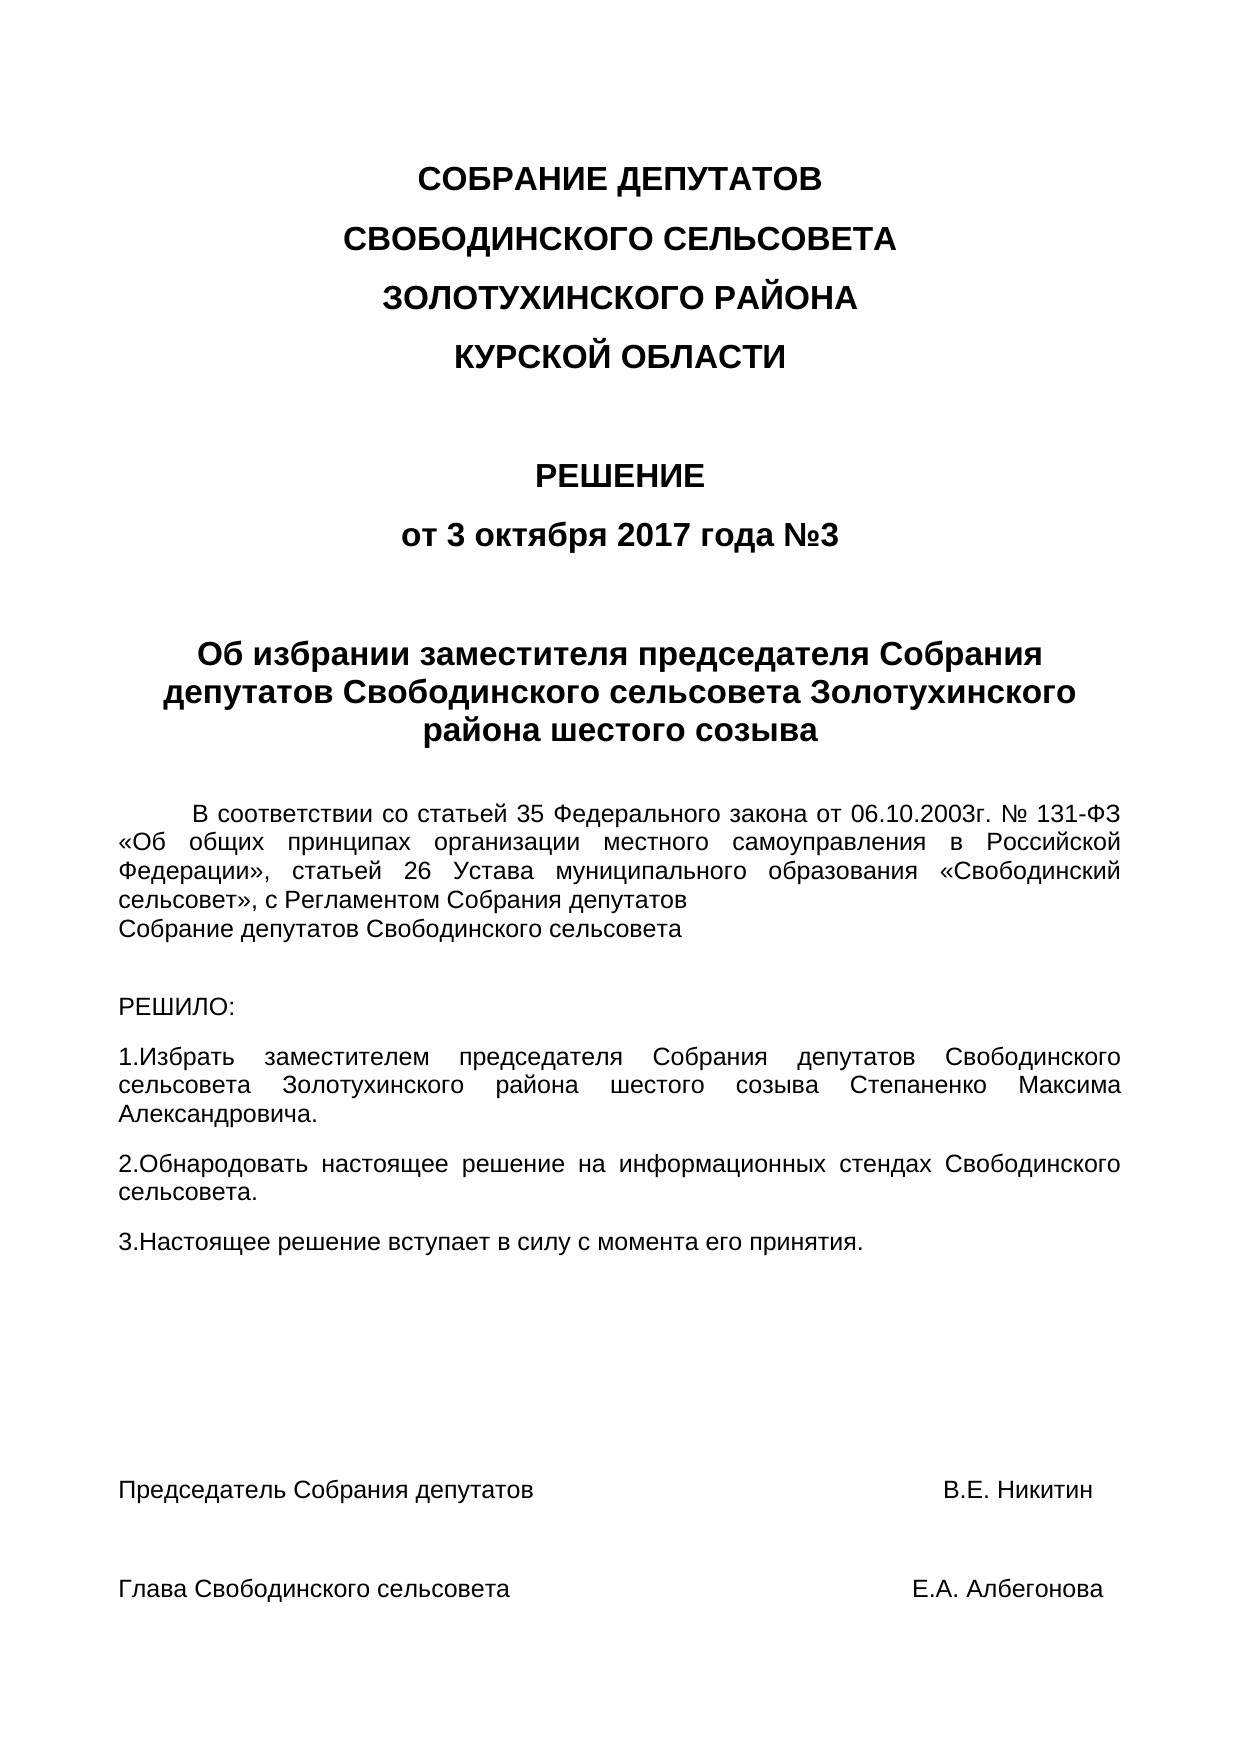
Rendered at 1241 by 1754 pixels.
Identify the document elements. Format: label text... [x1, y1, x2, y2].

text Председатель Собрания депутатов В.Е. Никитин [118, 1475, 1122, 1503]
text от 3 октября 2017 года №3 [118, 515, 1122, 553]
text Об избрании заместителя председателя Собрания депутатов Свободинского сельсовета Золотухинского района шестого созыва [118, 634, 1122, 749]
text Глава Свободинского сельсовета Е.А. Албегонова [118, 1574, 1122, 1603]
text РЕШИЛО: [118, 992, 1122, 1021]
text ЗОЛОТУХИНСКОГО РАЙОНА [118, 278, 1122, 316]
text В соответствии со статьей 35 Федерального закона от 06.10.2003г. № 131-ФЗ «Об общих принципах организации местного самоуправления в Российской Федерации», статьей 26 Устава муниципального образования «Свободинский сельсовет», с Регламентом Собрания депутатов [118, 798, 1122, 913]
text 3.Настоящее решение вступает в силу с момента его принятия. [118, 1227, 1122, 1256]
text 1.Избрать заместителем председателя Собрания депутатов Свободинского сельсовета Золотухинского района шестого созыва Степаненко Максима Александровича. [118, 1041, 1122, 1128]
text СВОБОДИНСКОГО СЕЛЬСОВЕТА [118, 219, 1122, 257]
text РЕШЕНИЕ [118, 456, 1122, 494]
text СОБРАНИЕ ДЕПУТАТОВ [118, 159, 1122, 198]
text 2.Обнародовать настоящее решение на информационных стендах Свободинского сельсовета. [118, 1148, 1122, 1206]
text Собрание депутатов Свободинского сельсовета [118, 913, 1122, 942]
text КУРСКОЙ ОБЛАСТИ [118, 337, 1122, 376]
